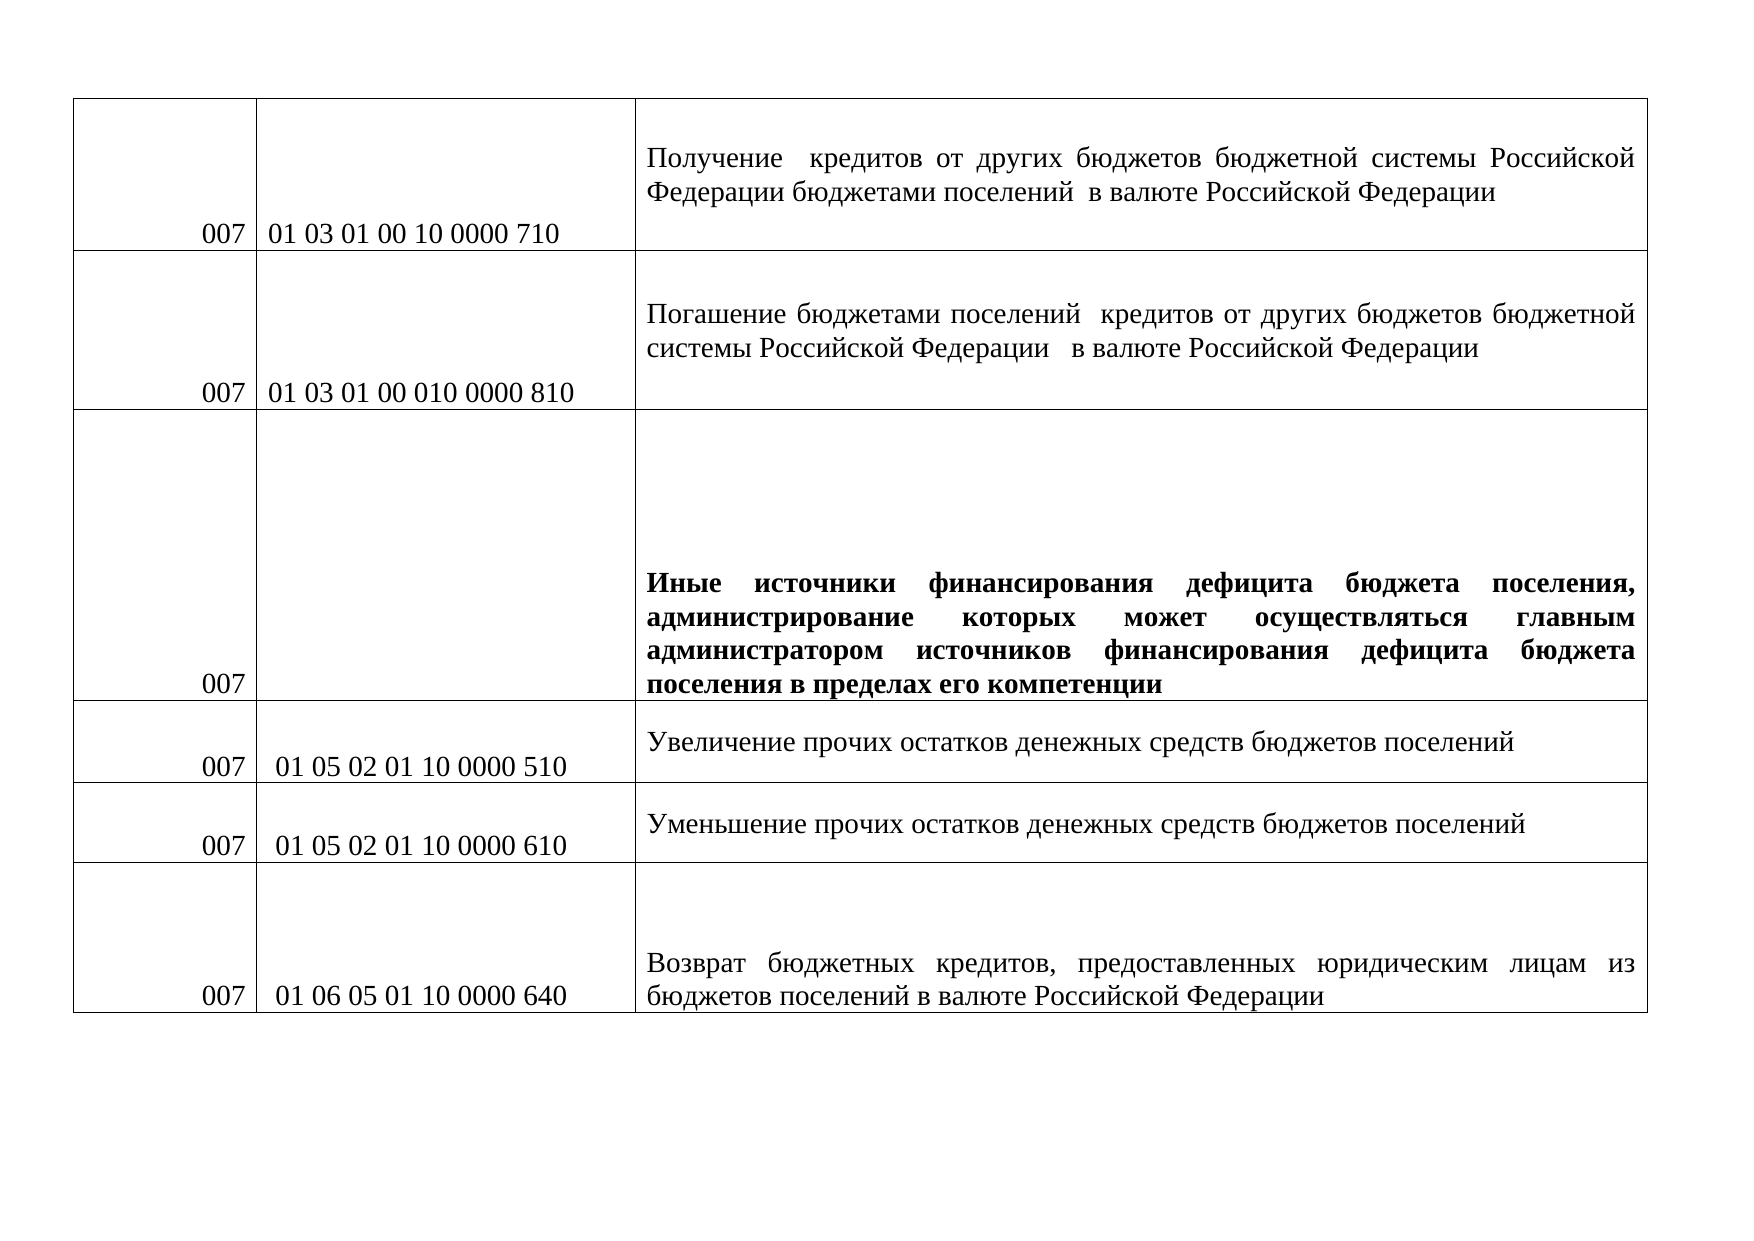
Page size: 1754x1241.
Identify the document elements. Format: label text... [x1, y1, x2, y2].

table_cell Возврат бюджетных кредитов, предоставленных юридическим лицам из бюджетов поселений в валюте Российской Федерации [636, 863, 1647, 1012]
table_cell Увеличение прочих остатков денежных средств бюджетов поселений [636, 701, 1647, 782]
table_cell Иные источники финансирования дефицита бюджета поселения, администрирование которых может осуществляться главным администратором источников финансирования дефицита бюджета поселения в пределах его компетенции [636, 410, 1647, 699]
table_cell 007 [74, 410, 256, 699]
table_cell [257, 410, 635, 699]
table_cell Уменьшение прочих остатков денежных средств бюджетов поселений [636, 783, 1647, 862]
table_cell 007 [74, 783, 256, 862]
table_cell 01 05 02 01 10 0000 610 [257, 783, 635, 862]
table_cell 01 06 05 01 10 0000 640 [257, 863, 635, 1012]
table_cell 007 [74, 701, 256, 782]
table_cell Погашение бюджетами поселений кредитов от других бюджетов бюджетной системы Российской Федерации в валюте Российской Федерации [636, 251, 1647, 409]
table_cell 007 [74, 251, 256, 409]
table_cell 01 03 01 00 010 0000 810 [257, 251, 635, 409]
table_cell 007 [74, 863, 256, 1012]
table_cell 01 05 02 01 10 0000 510 [257, 701, 635, 782]
table_cell 007 [74, 99, 256, 249]
table_cell 01 03 01 00 10 0000 710 [257, 99, 635, 249]
table_cell Получение кредитов от других бюджетов бюджетной системы Российской Федерации бюджетами поселений в валюте Российской Федерации [636, 99, 1647, 249]
